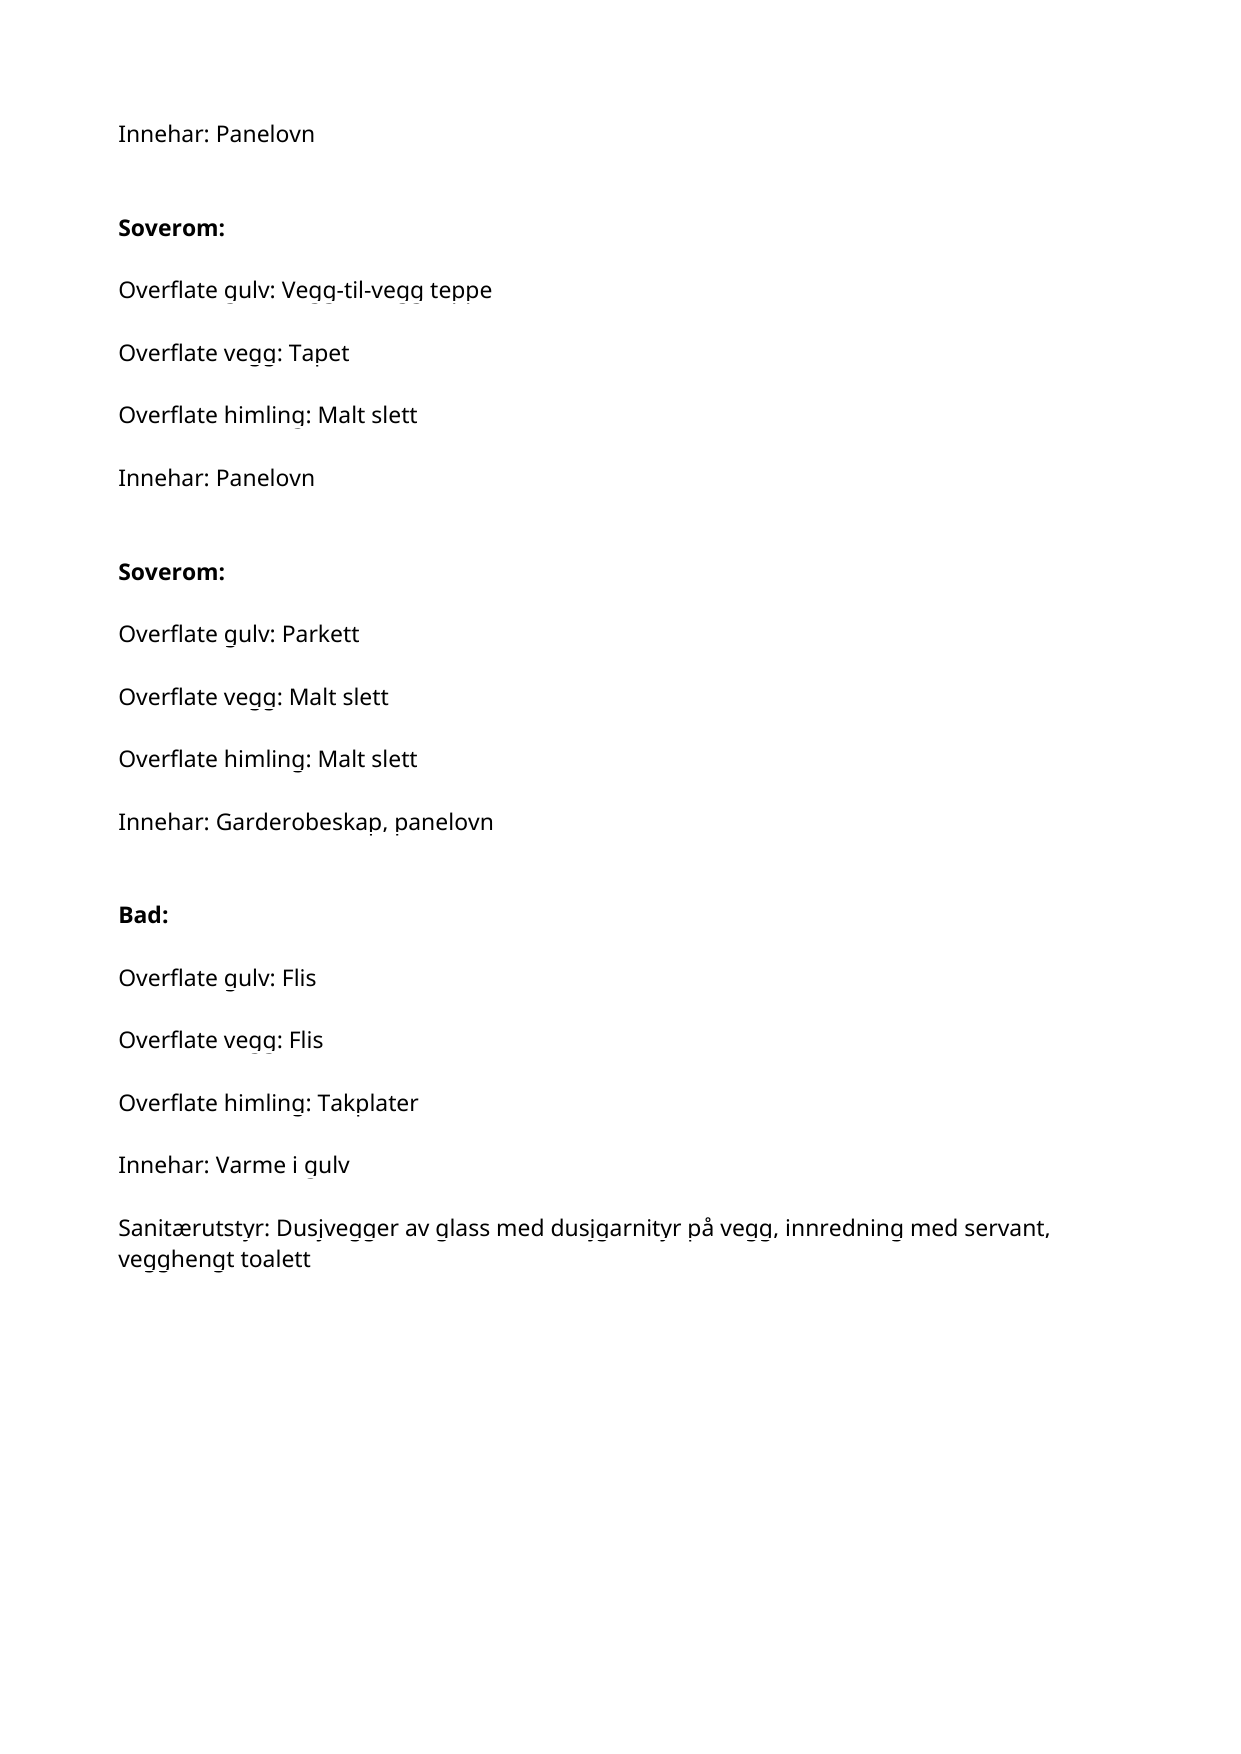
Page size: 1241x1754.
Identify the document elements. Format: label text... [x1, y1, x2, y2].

text Sanitærutstyr: Dusjvegger av glass med dusjgarnityr på vegg, innredning med servant, vegghengt toalett [118, 1212, 1122, 1274]
text Overflate himling: Malt slett [118, 743, 1122, 774]
text Bad: [118, 899, 1122, 931]
text Innehar: Panelovn [118, 118, 1122, 149]
text Soverom: [118, 556, 1122, 587]
text Overflate himling: Takplater [118, 1087, 1122, 1118]
text Innehar: Panelovn [118, 462, 1122, 493]
text Overflate vegg: Tapet [118, 337, 1122, 368]
text Overflate vegg: Malt slett [118, 681, 1122, 712]
text Overflate vegg: Flis [118, 1024, 1122, 1056]
text Innehar: Varme i gulv [118, 1149, 1122, 1181]
text Soverom: [118, 212, 1122, 243]
text Overflate gulv: Vegg-til-vegg teppe [118, 274, 1122, 306]
text Innehar: Garderobeskap, panelovn [118, 806, 1122, 837]
text Overflate himling: Malt slett [118, 399, 1122, 431]
text Overflate gulv: Flis [118, 962, 1122, 993]
text Overflate gulv: Parkett [118, 618, 1122, 649]
